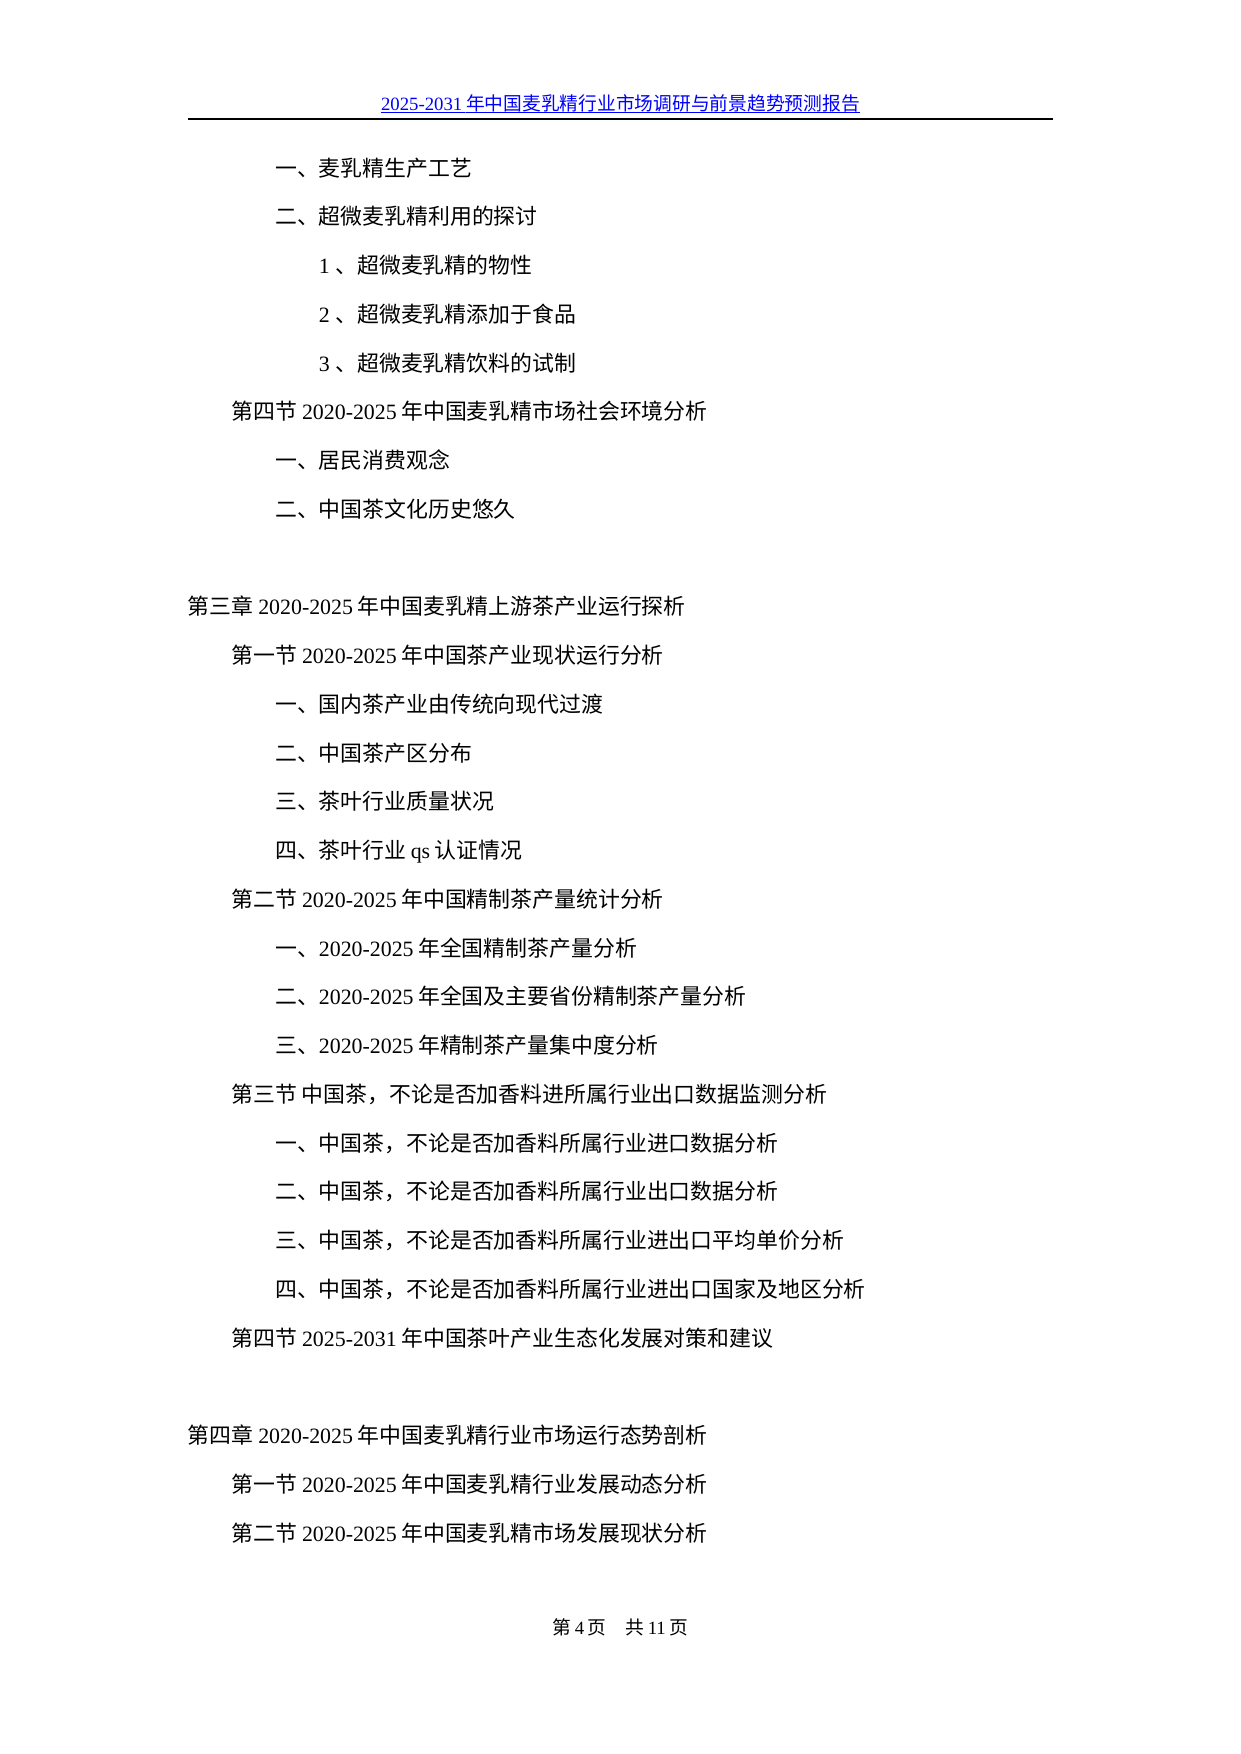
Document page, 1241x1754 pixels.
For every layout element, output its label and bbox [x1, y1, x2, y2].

text [187, 150, 1053, 1548]
